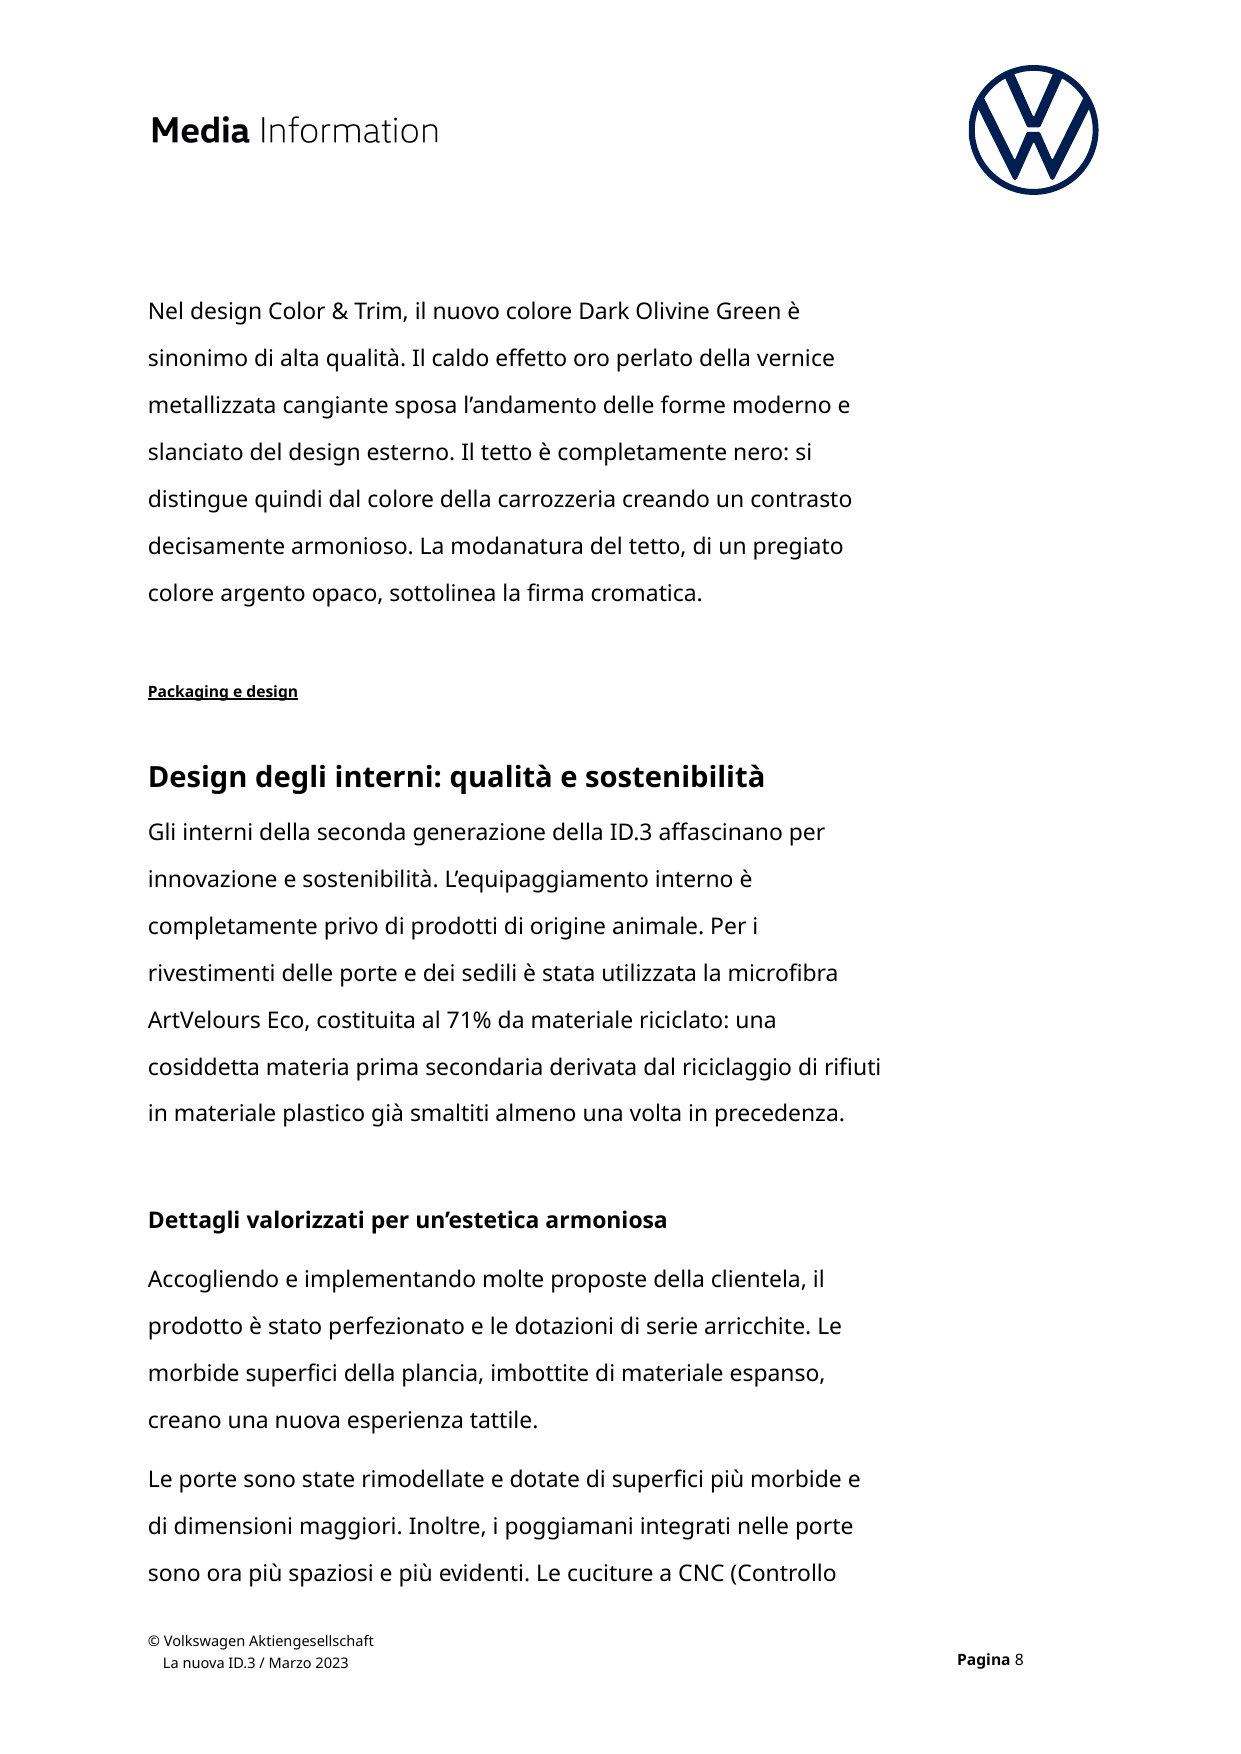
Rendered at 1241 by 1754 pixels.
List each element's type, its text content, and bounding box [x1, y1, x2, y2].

text Packaging e design [148, 680, 886, 702]
text Accogliendo e implementando molte proposte della clientela, il prodotto è stato perfezionato e le dotazioni di serie arricchite. Le morbide superfici della plancia, imbottite di materiale espanso, creano una nuova esperienza tattile. [148, 1263, 886, 1435]
text Gli interni della seconda generazione della ID.3 affascinano per innovazione e sostenibilità. L’equipaggiamento interno è completamente privo di prodotti di origine animale. Per i rivestimenti delle porte e dei sedili è stata utilizzata la microfibra ArtVelours Eco, costituita al 71% da materiale riciclato: una cosiddetta materia prima secondaria derivata dal riciclaggio di rifiuti in materiale plastico già smaltiti almeno una volta in precedenza. [148, 816, 886, 1175]
text Dettagli valorizzati per un’estetica armoniosa [148, 1203, 886, 1235]
text Nel design Color & Trim, il nuovo colore Dark Olivine Green è sinonimo di alta qualità. Il caldo effetto oro perlato della vernice metallizzata cangiante sposa l’andamento delle forme moderno e slanciato del design esterno. Il tetto è completamente nero: si distingue quindi dal colore della carrozzeria creando un contrasto decisamente armonioso. La modanatura del tetto, di un pregiato colore argento opaco, sottolinea la firma cromatica. [148, 295, 886, 608]
picture [147, 112, 442, 148]
text Design degli interni: qualità e sostenibilità [148, 757, 886, 796]
